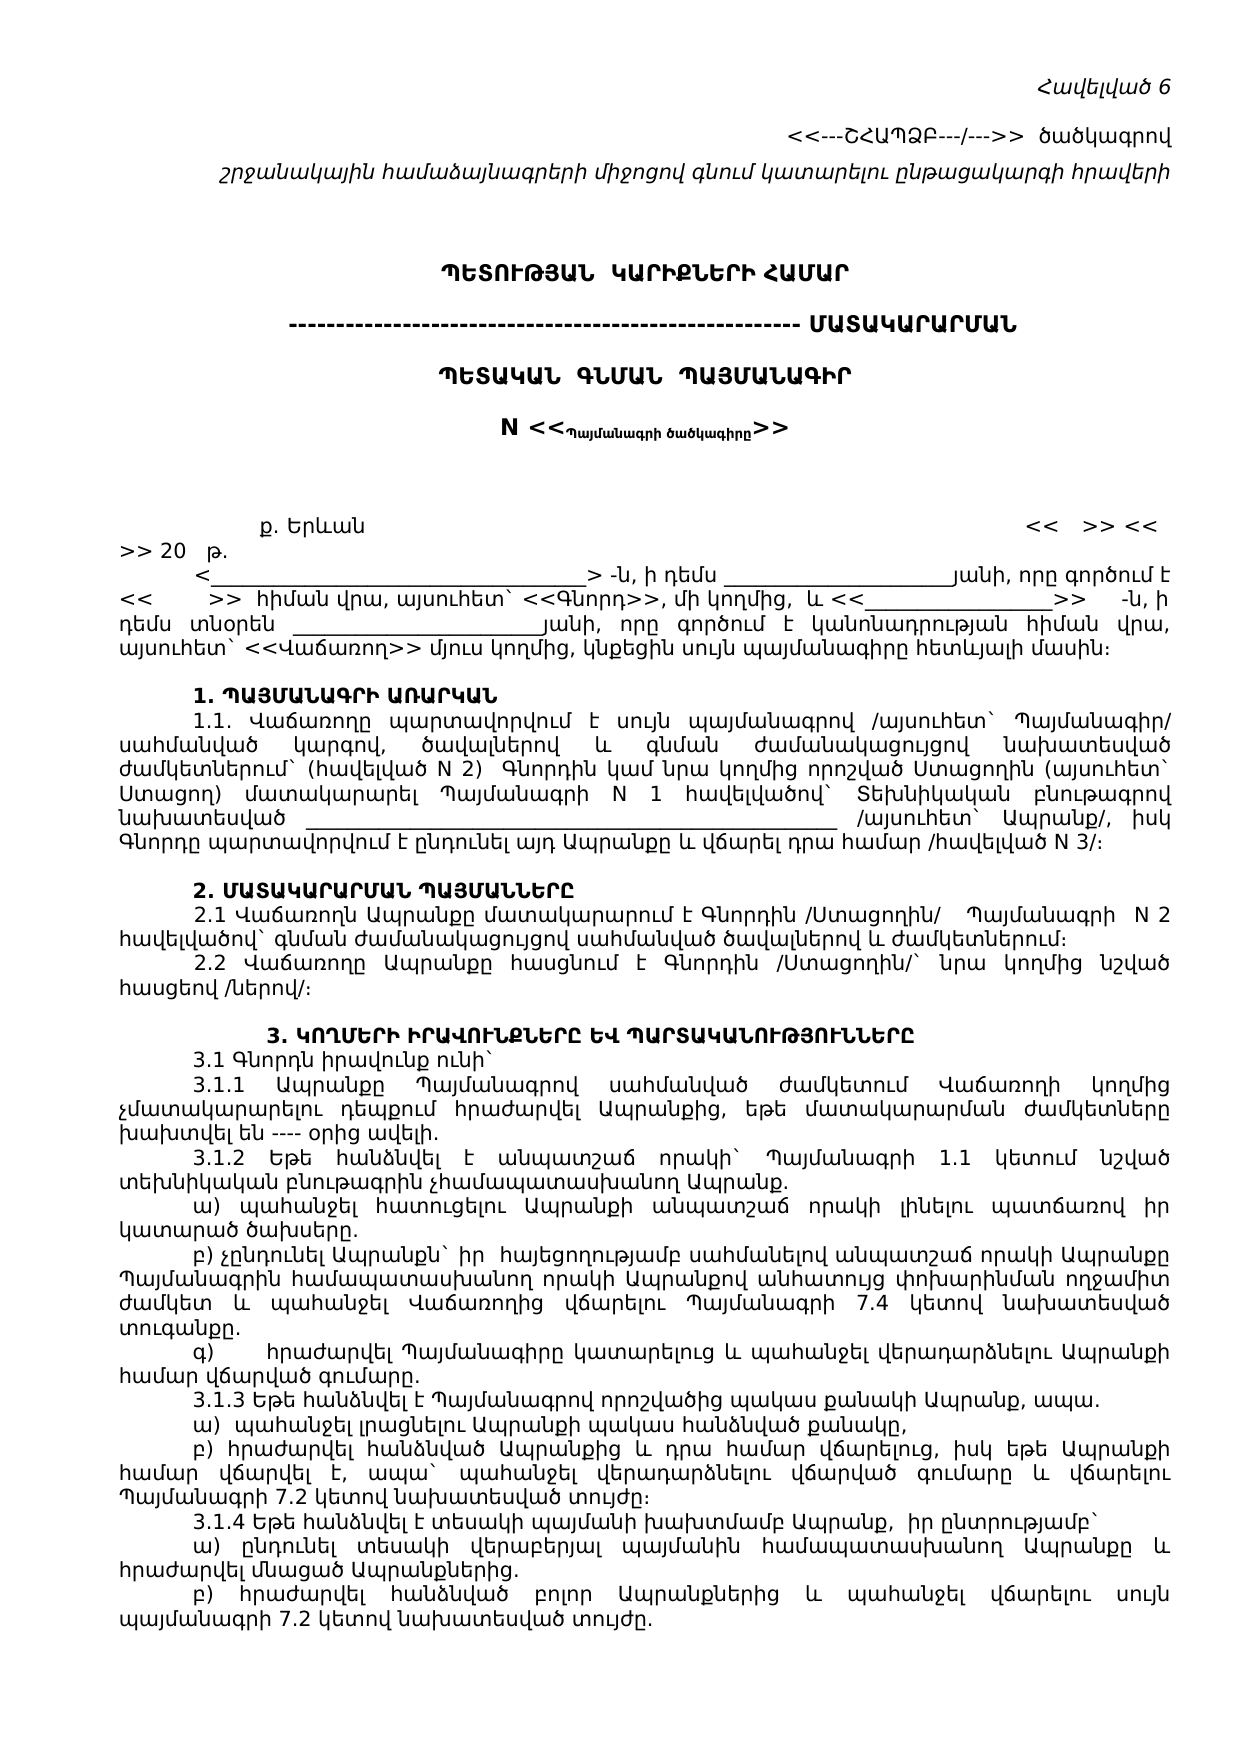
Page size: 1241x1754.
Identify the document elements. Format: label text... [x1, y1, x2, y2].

text 3.1.4 Եթե հանձնվել է տեսակի պայմանի խախտմամբ Ապրանք, իր ընտրությամբ` [118, 1510, 1171, 1534]
text 3.1.2 Եթե հանձնվել է անպատշաճ որակի` Պայմանագրի 1.1 կետում նշված տեխնիկական բնութագրին չհամապատասխանող Ապրանք. [118, 1146, 1171, 1194]
text 2.1 Վաճառողն Ապրանքը մատակարարում է Գնորդին /Ստացողին/ Պայմանագրի N 2 հավելվածով` գնման ժամանակացույցով սահմանված ծավալներով և ժամկետներում։ [118, 903, 1171, 951]
text 1. ՊԱՅՄԱՆԱԳՐԻ ԱՌԱՐԿԱՆ [118, 684, 1171, 709]
text ա) պահանջել լրացնելու Ապրանքի պակաս հանձնված քանակը, [118, 1413, 1171, 1437]
text ------------------------------------------------------ ՄԱՏԱԿԱՐԱՐՄԱՆ [104, 312, 1171, 338]
text N <<Պայմանագրի ծածկագիրը>> [104, 414, 1171, 441]
text ա) պահանջել հատուցելու Ապրանքի անպատշաճ որակի լինելու պատճառով իր կատարած ծախսերը. [118, 1194, 1171, 1243]
text 2. ՄԱՏԱԿԱՐԱՐՄԱՆ ՊԱՅՄԱՆՆԵՐԸ [118, 879, 1171, 903]
text շրջանակային համաձայնագրերի միջոցով գնում կատարելու ընթացակարգի հրավերի [118, 160, 1171, 184]
text 3.1.3 Եթե հանձնվել է Պայմանագրով որոշվածից պակաս քանակի Ապրանք, ապա. [118, 1388, 1171, 1413]
text 1.1. Վաճառողը պարտավորվում է սույն պայմանագրով /այսուհետ` Պայմանագիր/ սահմանված կարգով, ծավալներով և գնման ժամանակացույցով նախատեսված ժամկետներում` (հավելված N 2) Գնորդին կամ նրա կողմից որոշված Ստացողին (այսուհետ` Ստացող) մատակարարել Պայմանագրի N 1 հավելվածով` Տեխնիկական բնութագրով նախատեսված ___________________________________________________ /այսուհետ` Ապրանք/, իսկ Գնորդը պարտավորվում է ընդունել այդ Ապրանքը և վճարել դրա համար /հավելված N 3/։ [118, 709, 1171, 854]
text ՊԵՏԱԿԱՆ ԳՆՄԱՆ ՊԱՅՄԱՆԱԳԻՐ [104, 363, 1171, 390]
text բ) հրաժարվել հանձնված բոլոր Ապրանքներից և պահանջել վճարելու սույն պայմանագրի 7.2 կետով նախատեսված տույժը. [118, 1582, 1171, 1631]
text <<---ՇՀԱՊՁԲ---/--->> ծածկագրով [118, 124, 1171, 148]
text 2.2 Վաճառողը Ապրանքը հասցնում է Գնորդին /Ստացողին/` նրա կողմից նշված հասցեով /ներով/։ [118, 951, 1171, 1000]
text բ) չընդունել Ապրանքն` իր հայեցողությամբ սահմանելով անպատշաճ որակի Ապրանքը Պայմանագրին համապատասխանող որակի Ապրանքով անհատույց փոխարինման ողջամիտ ժամկետ և պահանջել Վաճառողից վճարելու Պայմանագրի 7.4 կետով նախատեսված տուգանքը. [118, 1243, 1171, 1340]
text ա) ընդունել տեսակի վերաբերյալ պայմանին համապատասխանող Ապրանքը և հրաժարվել մնացած Ապրանքներից. [118, 1534, 1171, 1582]
text 3.1.1 Ապրանքը Պայմանագրով սահմանված ժամկետում Վաճառողի կողմից չմատակարարելու դեպքում հրաժարվել Ապրանքից, եթե մատակարարման ժամկետները խախտվել են ---- օրից ավելի. [118, 1073, 1171, 1146]
text Հավելված 6 [118, 75, 1171, 99]
text <____________________________________> -ն, ի դեմս ______________________յանի, որը գործում է << >> հիման վրա, այսուհետ` <<Գնորդ>>, մի կողմից, և <<__________________>> -ն, ի դեմս տնօրեն ________________________յանի, որը գործում է կանոնադրության հիման վրա, այսուհետ` <<Վաճառող>> մյուս կողմից, կնքեցին սույն պայմանագիրը հետևյալի մասին։ [118, 563, 1171, 660]
text 3. ԿՈՂՄԵՐԻ ԻՐԱՎՈՒՆՔՆԵՐԸ ԵՎ ՊԱՐՏԱԿԱՆՈՒԹՅՈՒՆՆԵՐԸ [118, 1024, 1171, 1048]
text 3.1 Գնորդն իրավունք ունի` [118, 1048, 1171, 1073]
text ք. Երևան << >> << >> 20 թ. [118, 514, 1171, 563]
text գ) հրաժարվել Պայմանագիրը կատարելուց և պահանջել վերադարձնելու Ապրանքի համար վճարված գումարը. [118, 1340, 1171, 1388]
text ՊԵՏՈՒԹՅԱՆ ԿԱՐԻՔՆԵՐԻ ՀԱՄԱՐ [104, 260, 1171, 287]
text բ) հրաժարվել հանձնված Ապրանքից և դրա համար վճարելուց, իսկ եթե Ապրանքի համար վճարվել է, ապա` պահանջել վերադարձնելու վճարված գումարը և վճարելու Պայմանագրի 7.2 կետով նախատեսված տույժը։ [118, 1437, 1171, 1510]
